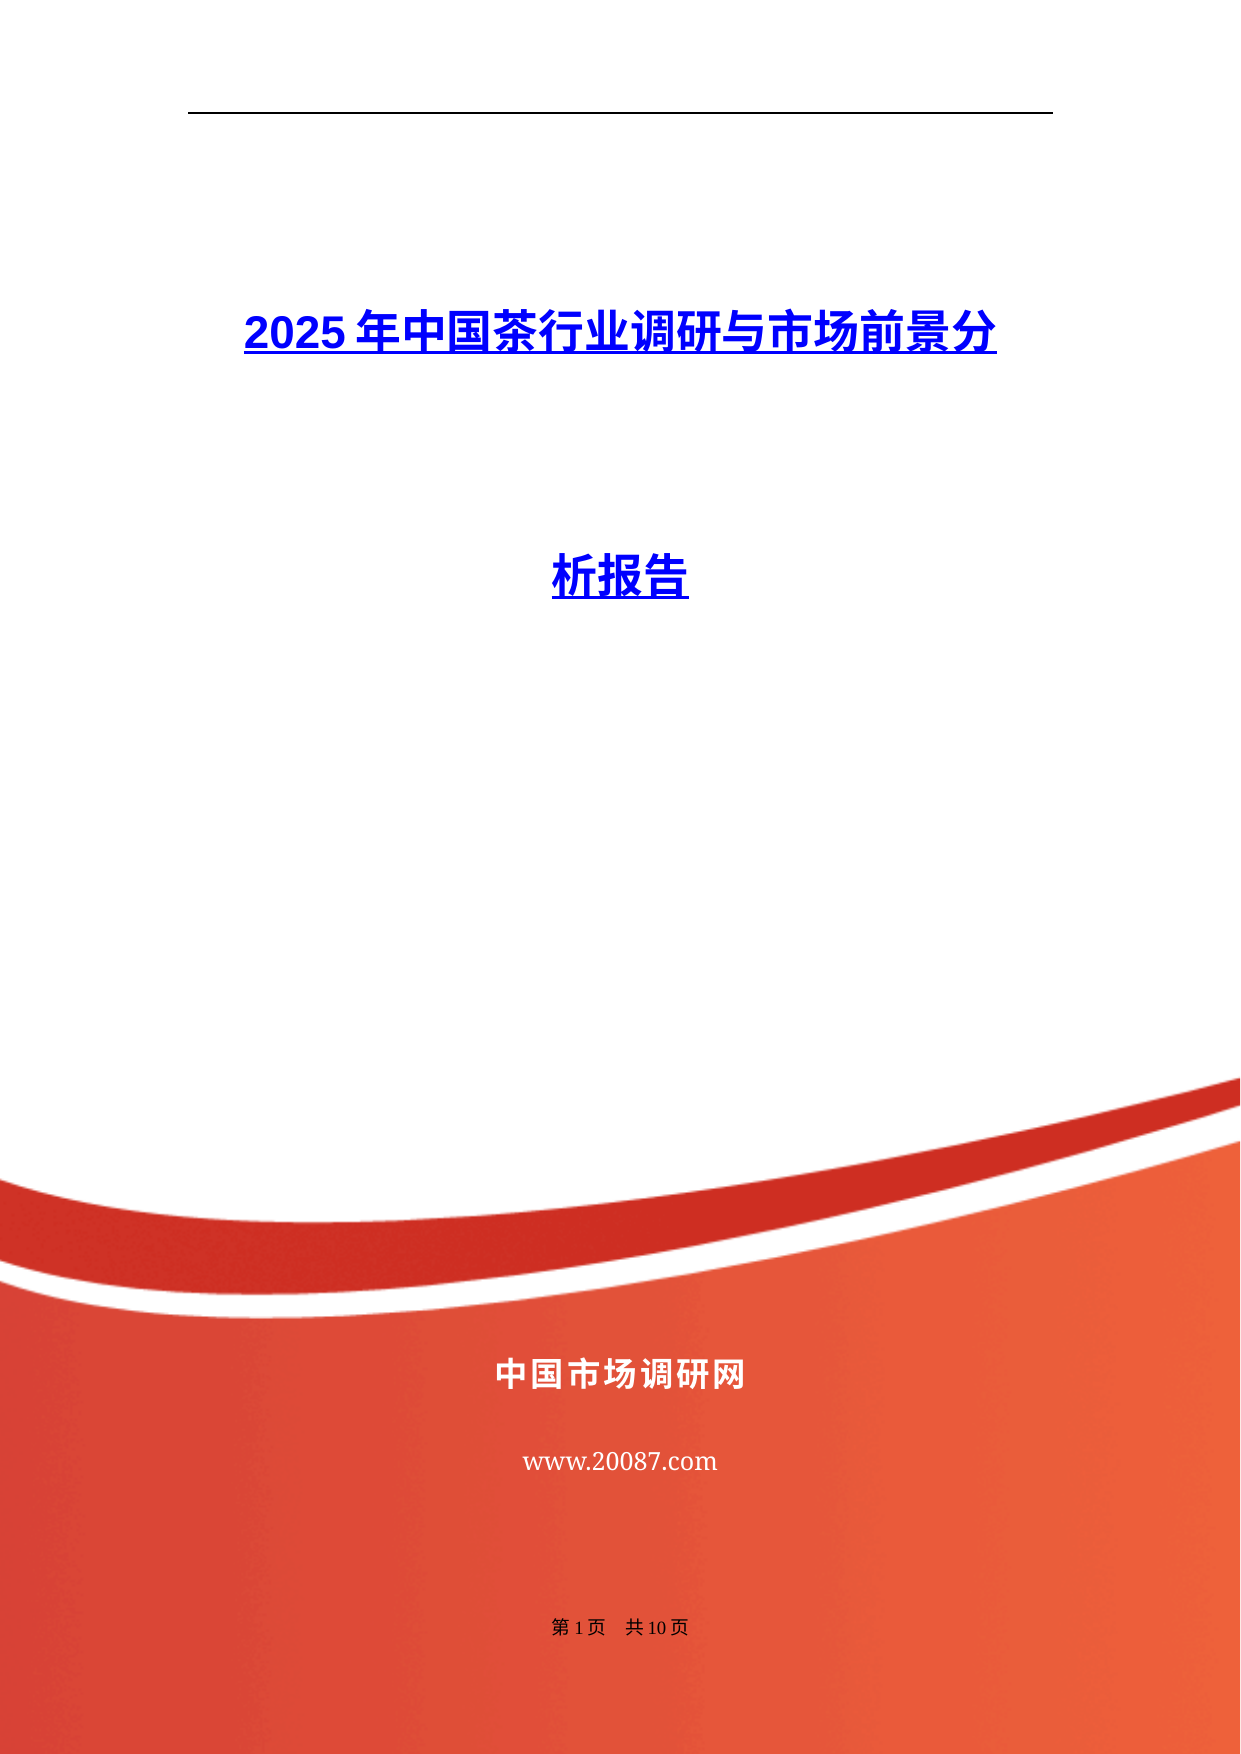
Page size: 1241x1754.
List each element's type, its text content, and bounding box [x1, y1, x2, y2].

subtitle 中国市场调研网 [187, 1339, 1053, 1404]
picture [0, 1006, 1241, 1754]
text www.20087.com [187, 1428, 1053, 1493]
table_header 2025年中国茶行业调研与市场前景分析报告 [188, 207, 1053, 773]
